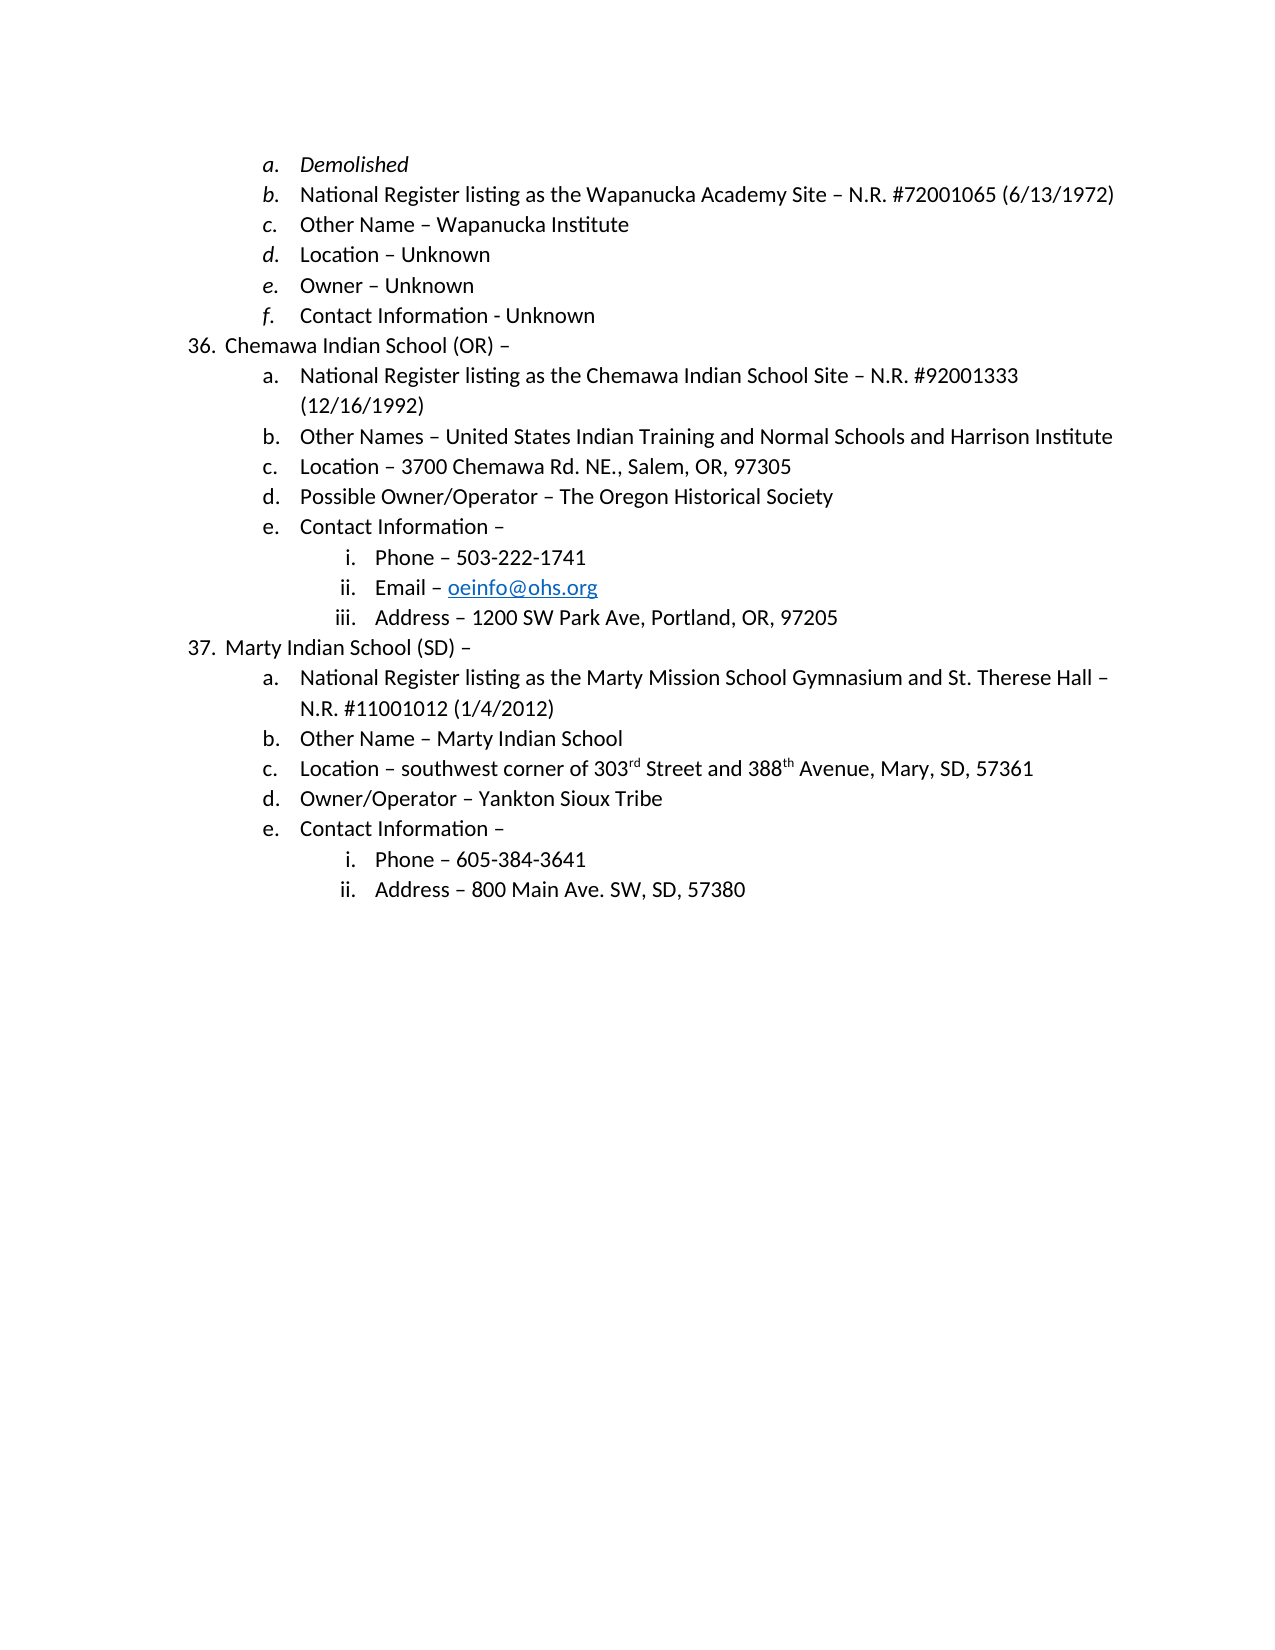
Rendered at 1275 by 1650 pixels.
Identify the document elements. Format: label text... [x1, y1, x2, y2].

list Other Names – United States Indian Training and Normal Schools and Harrison Institute [262, 422, 1125, 450]
list National Register listing as the Chemawa Indian School Site – N.R. #92001333 (12/16/1992) [262, 361, 1125, 420]
list Phone – 503-222-1741 [356, 543, 1125, 571]
list Phone – 605-384-3641 [356, 845, 1125, 873]
list Location – Unknown [262, 241, 1125, 269]
list Contact Information - Unknown [262, 301, 1125, 329]
list Other Name – Marty Indian School [262, 724, 1125, 752]
list Demolished [262, 150, 1125, 178]
list Marty Indian School (SD) – [187, 633, 1125, 661]
list Other Name – Wapanucka Institute [262, 210, 1125, 238]
list Contact Information – [262, 814, 1125, 843]
list Location – southwest corner of 303rd Street and 388th Avenue, Mary, SD, 57361 [262, 754, 1125, 782]
list Chemawa Indian School (OR) – [187, 331, 1125, 359]
list Owner/Operator – Yankton Sioux Tribe [262, 784, 1125, 812]
list Address – 800 Main Ave. SW, SD, 57380 [356, 875, 1125, 903]
list Possible Owner/Operator – The Oregon Historical Society [262, 482, 1125, 510]
list National Register listing as the Wapanucka Academy Site – N.R. #72001065 (6/13/1972) [262, 180, 1125, 208]
list National Register listing as the Marty Mission School Gymnasium and St. Therese Hall – N.R. #11001012 (1/4/2012) [262, 663, 1125, 722]
list Location – 3700 Chemawa Rd. NE., Salem, OR, 97305 [262, 452, 1125, 480]
list Contact Information – [262, 512, 1125, 541]
list Email – oeinfo@ohs.org [356, 573, 1125, 601]
list Owner – Unknown [262, 271, 1125, 299]
list Address – 1200 SW Park Ave, Portland, OR, 97205 [356, 603, 1125, 631]
